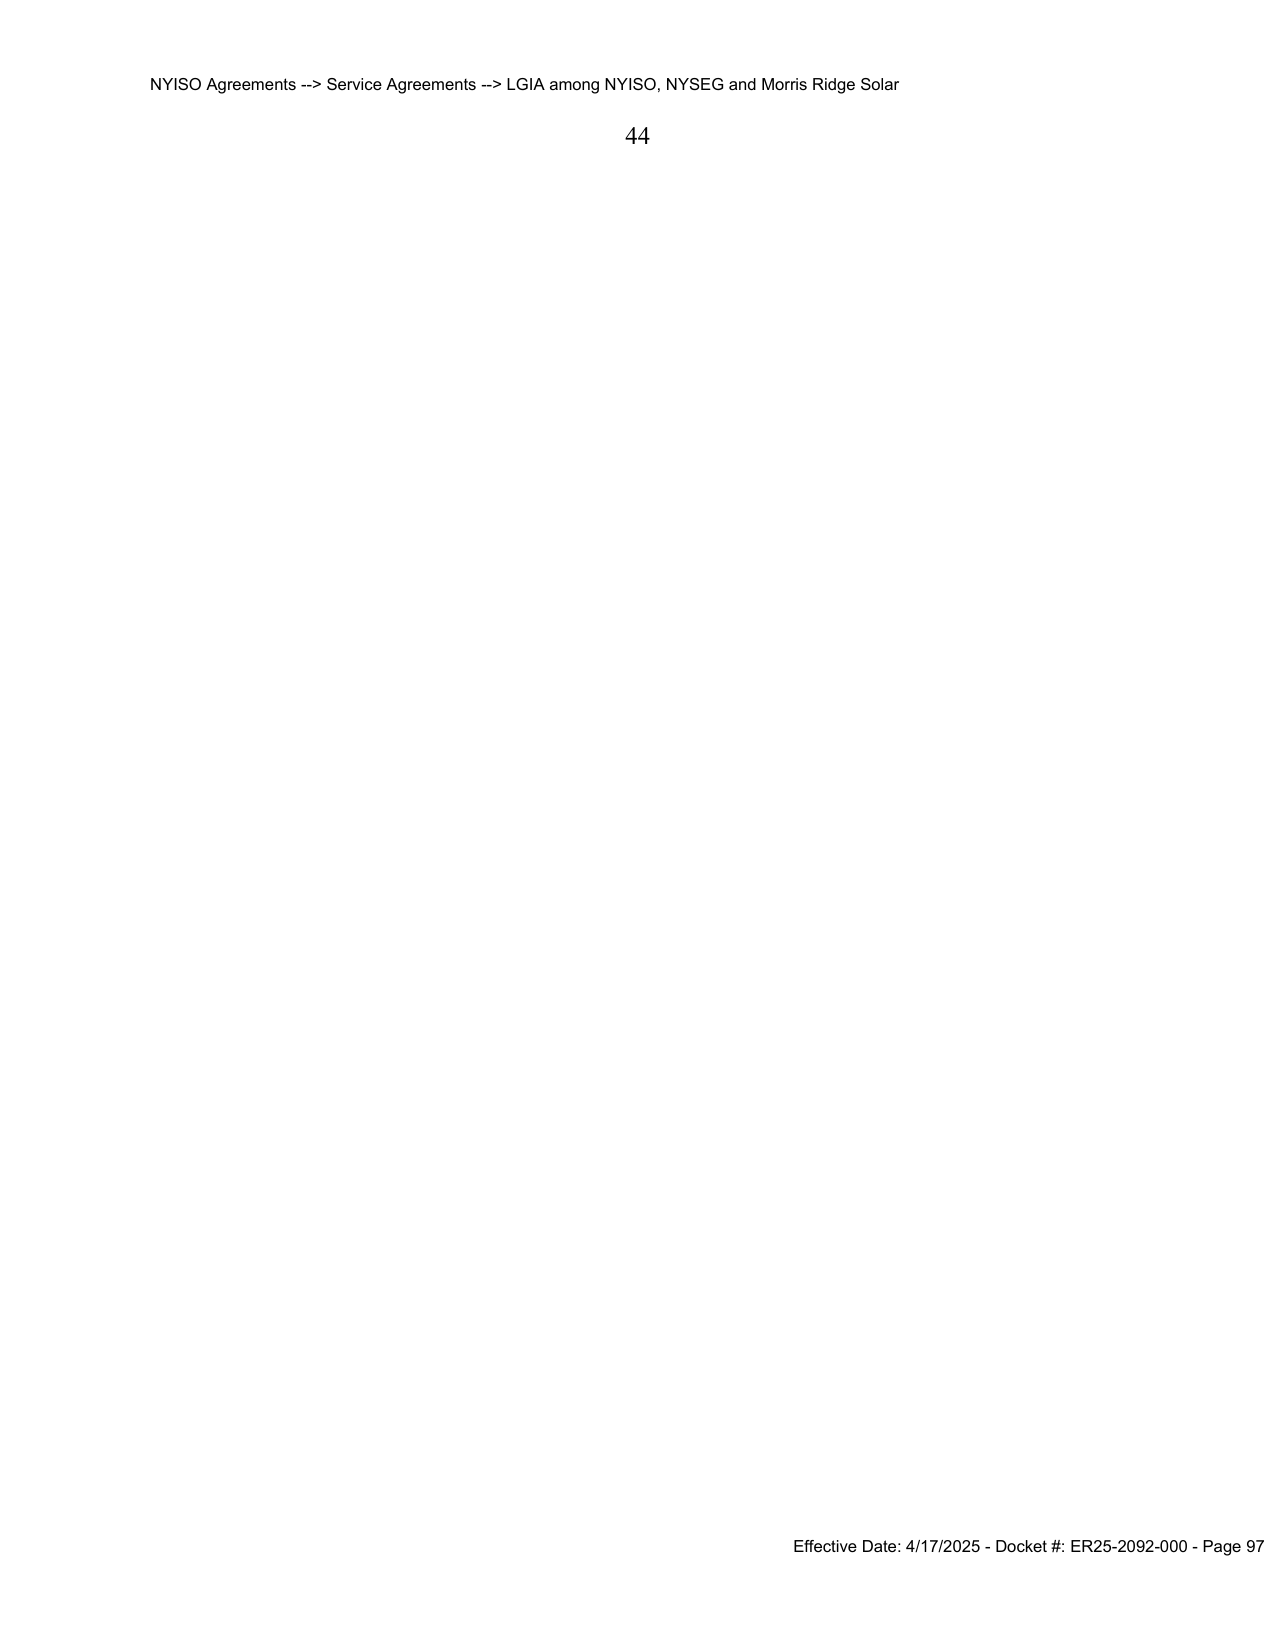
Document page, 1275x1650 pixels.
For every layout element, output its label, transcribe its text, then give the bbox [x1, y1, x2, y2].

list 44 [625, 121, 1264, 150]
